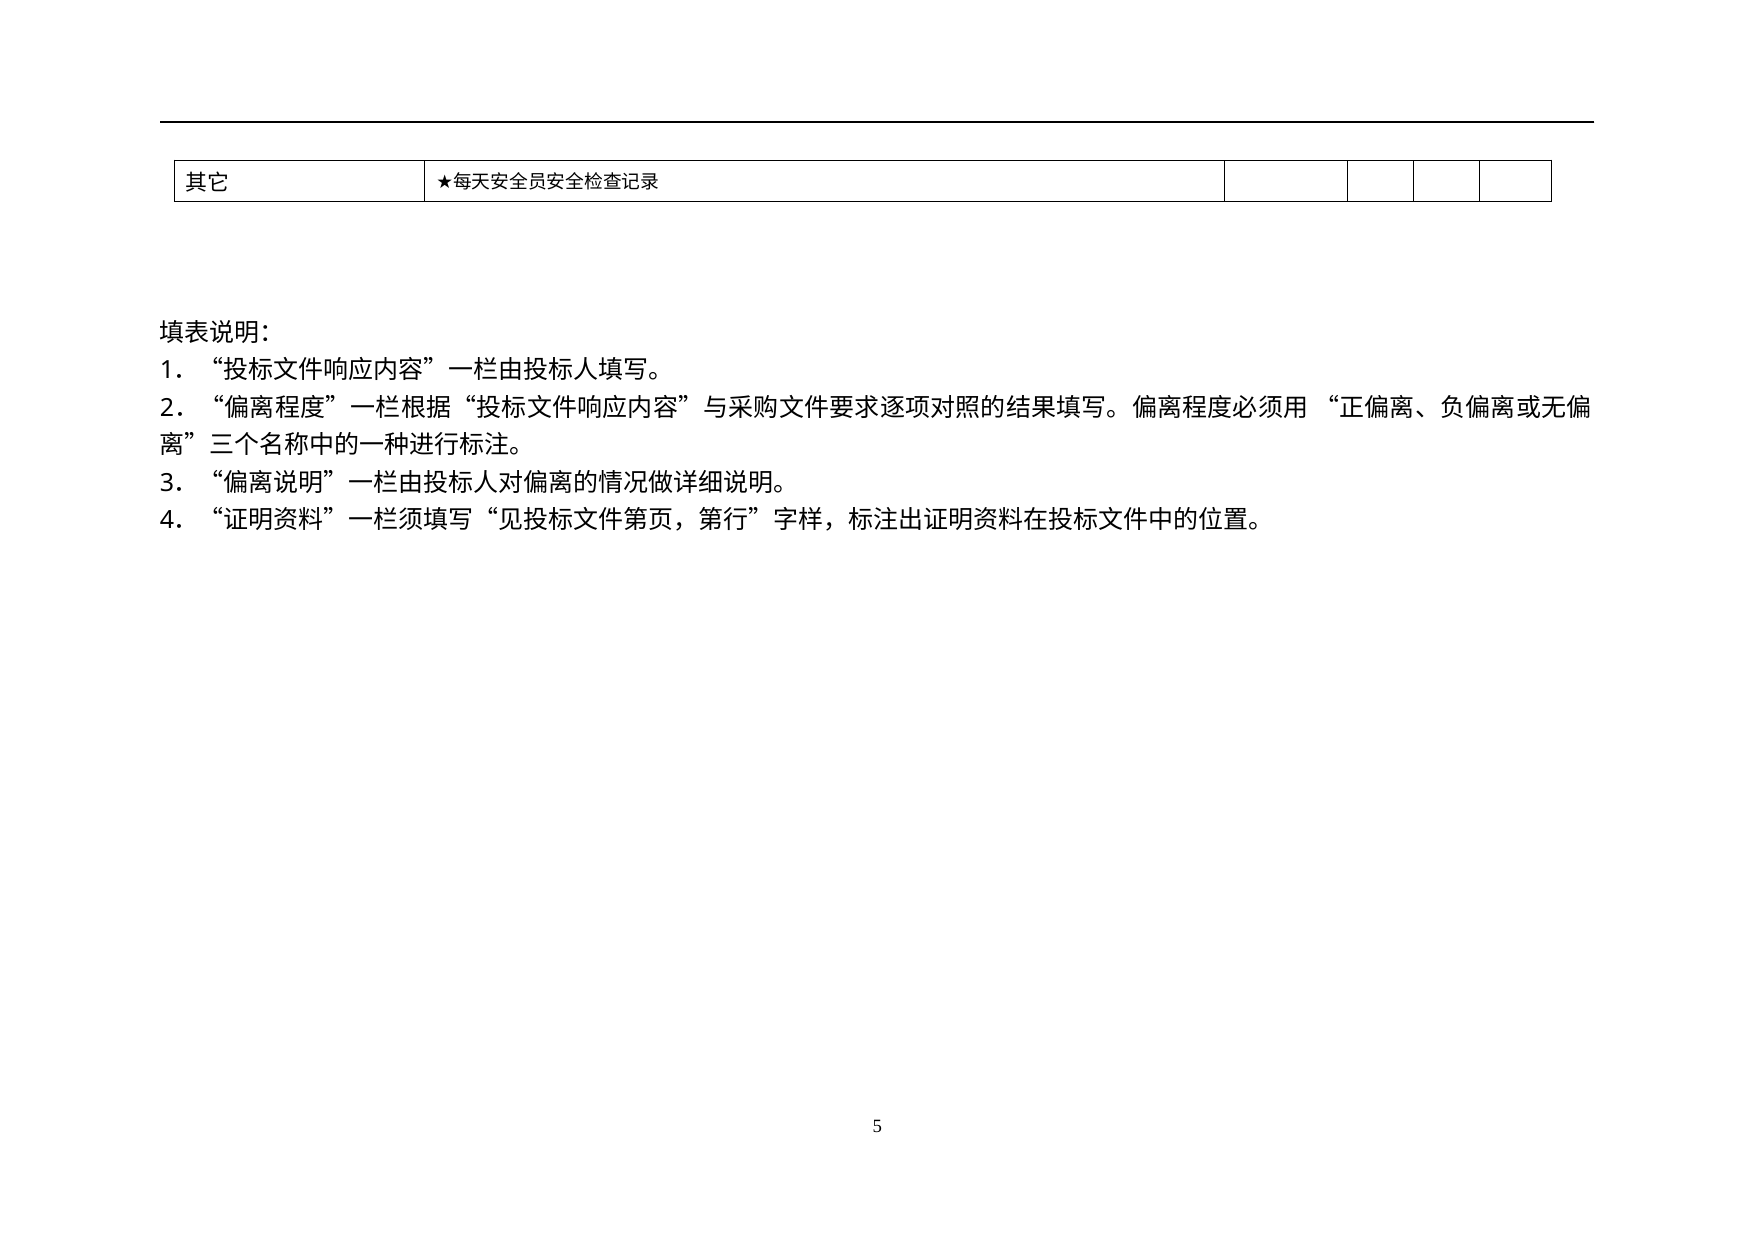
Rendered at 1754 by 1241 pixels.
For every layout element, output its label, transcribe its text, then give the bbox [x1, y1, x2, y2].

text 1．“投标文件响应内容”一栏由投标人填写。 [159, 348, 1594, 386]
table_cell [1414, 161, 1479, 201]
text 3．“偏离说明”一栏由投标人对偏离的情况做详细说明。 [159, 461, 1594, 498]
table_cell [1348, 161, 1413, 201]
text 4．“证明资料”一栏须填写“见投标文件第页，第行”字样，标注出证明资料在投标文件中的位置。 [159, 498, 1594, 536]
table_cell [1225, 161, 1347, 201]
table_cell 其它 [175, 161, 424, 201]
text 2．“偏离程度”一栏根据“投标文件响应内容”与采购文件要求逐项对照的结果填写。偏离程度必须用 “正偏离、负偏离或无偏离”三个名称中的一种进行标注。 [159, 386, 1594, 461]
table_cell [1480, 161, 1551, 201]
text 填表说明： [159, 311, 1594, 348]
table_cell ★每天安全员安全检查记录 [425, 161, 1224, 201]
